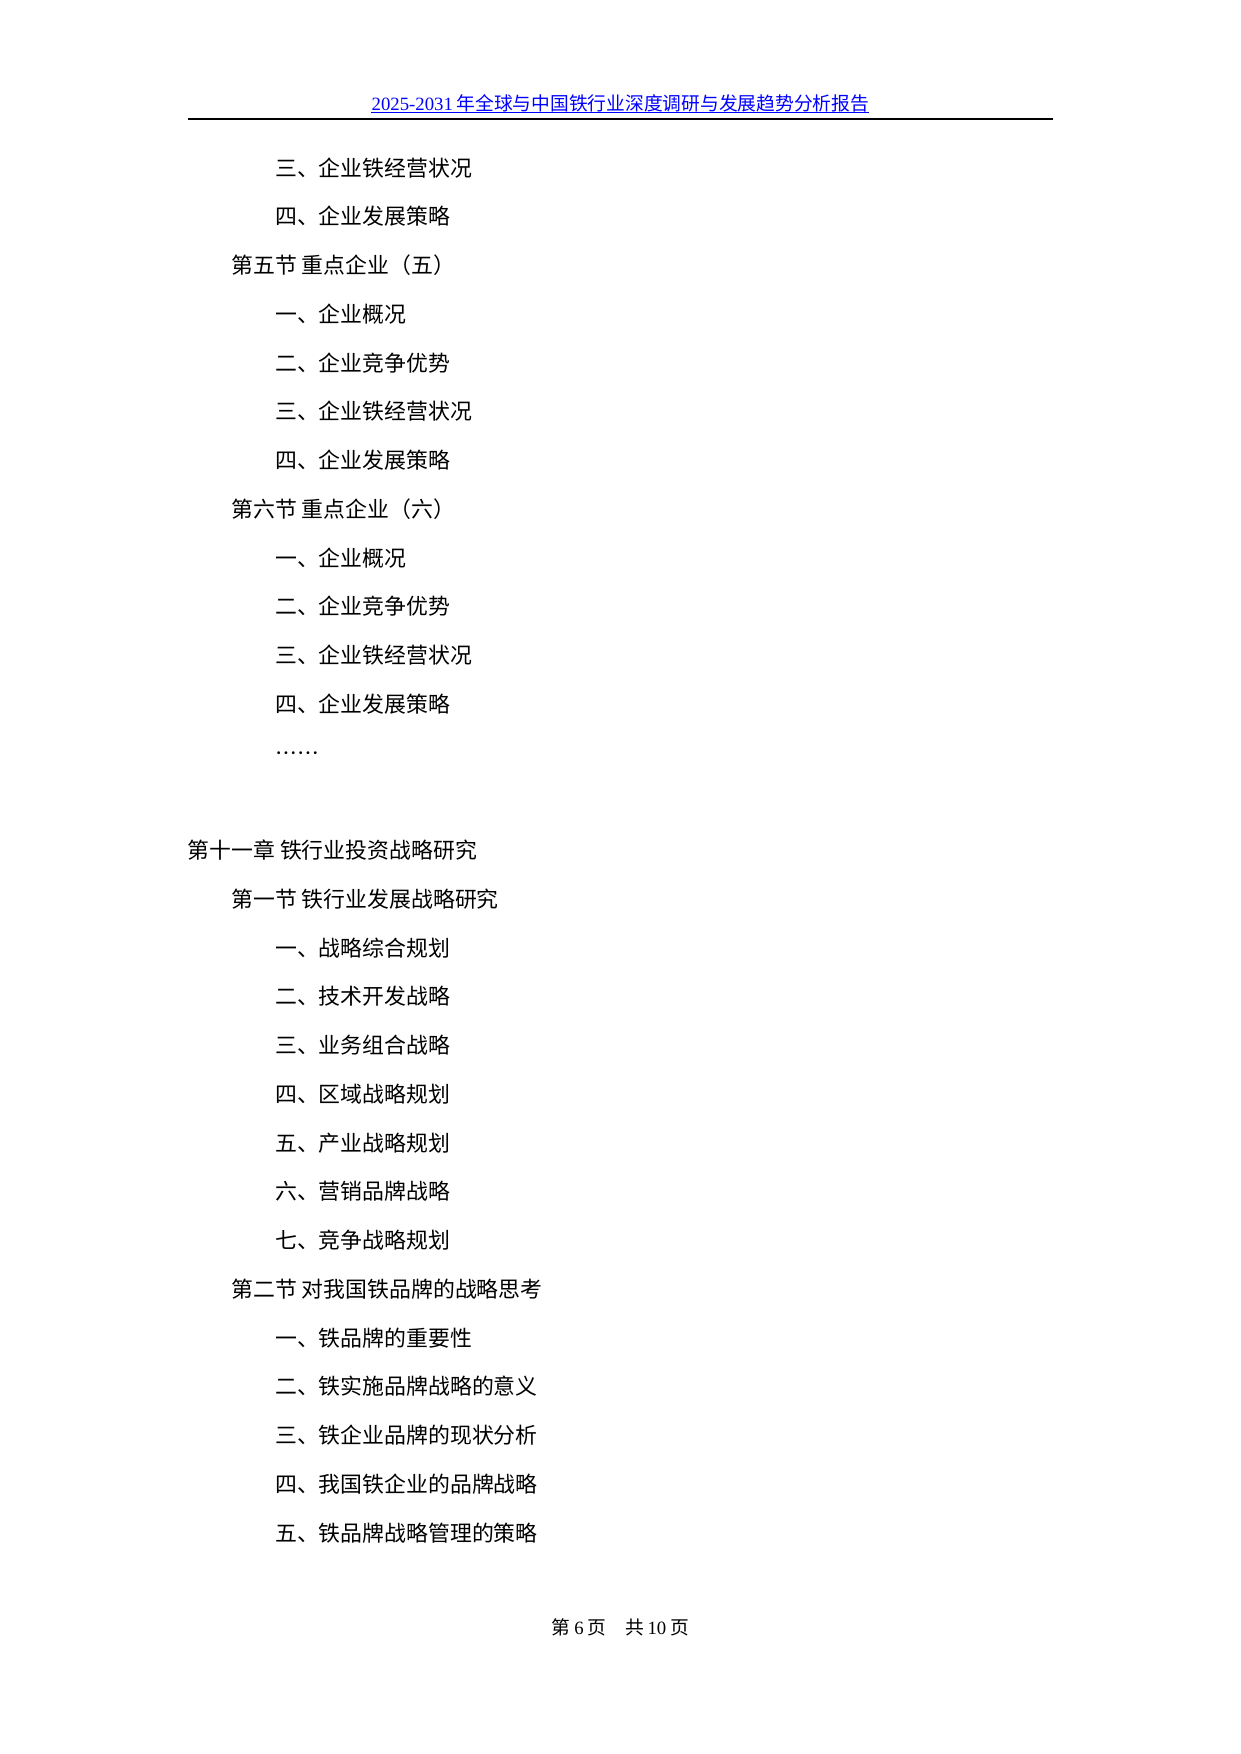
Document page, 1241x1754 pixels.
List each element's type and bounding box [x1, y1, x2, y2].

text [187, 150, 1053, 1548]
